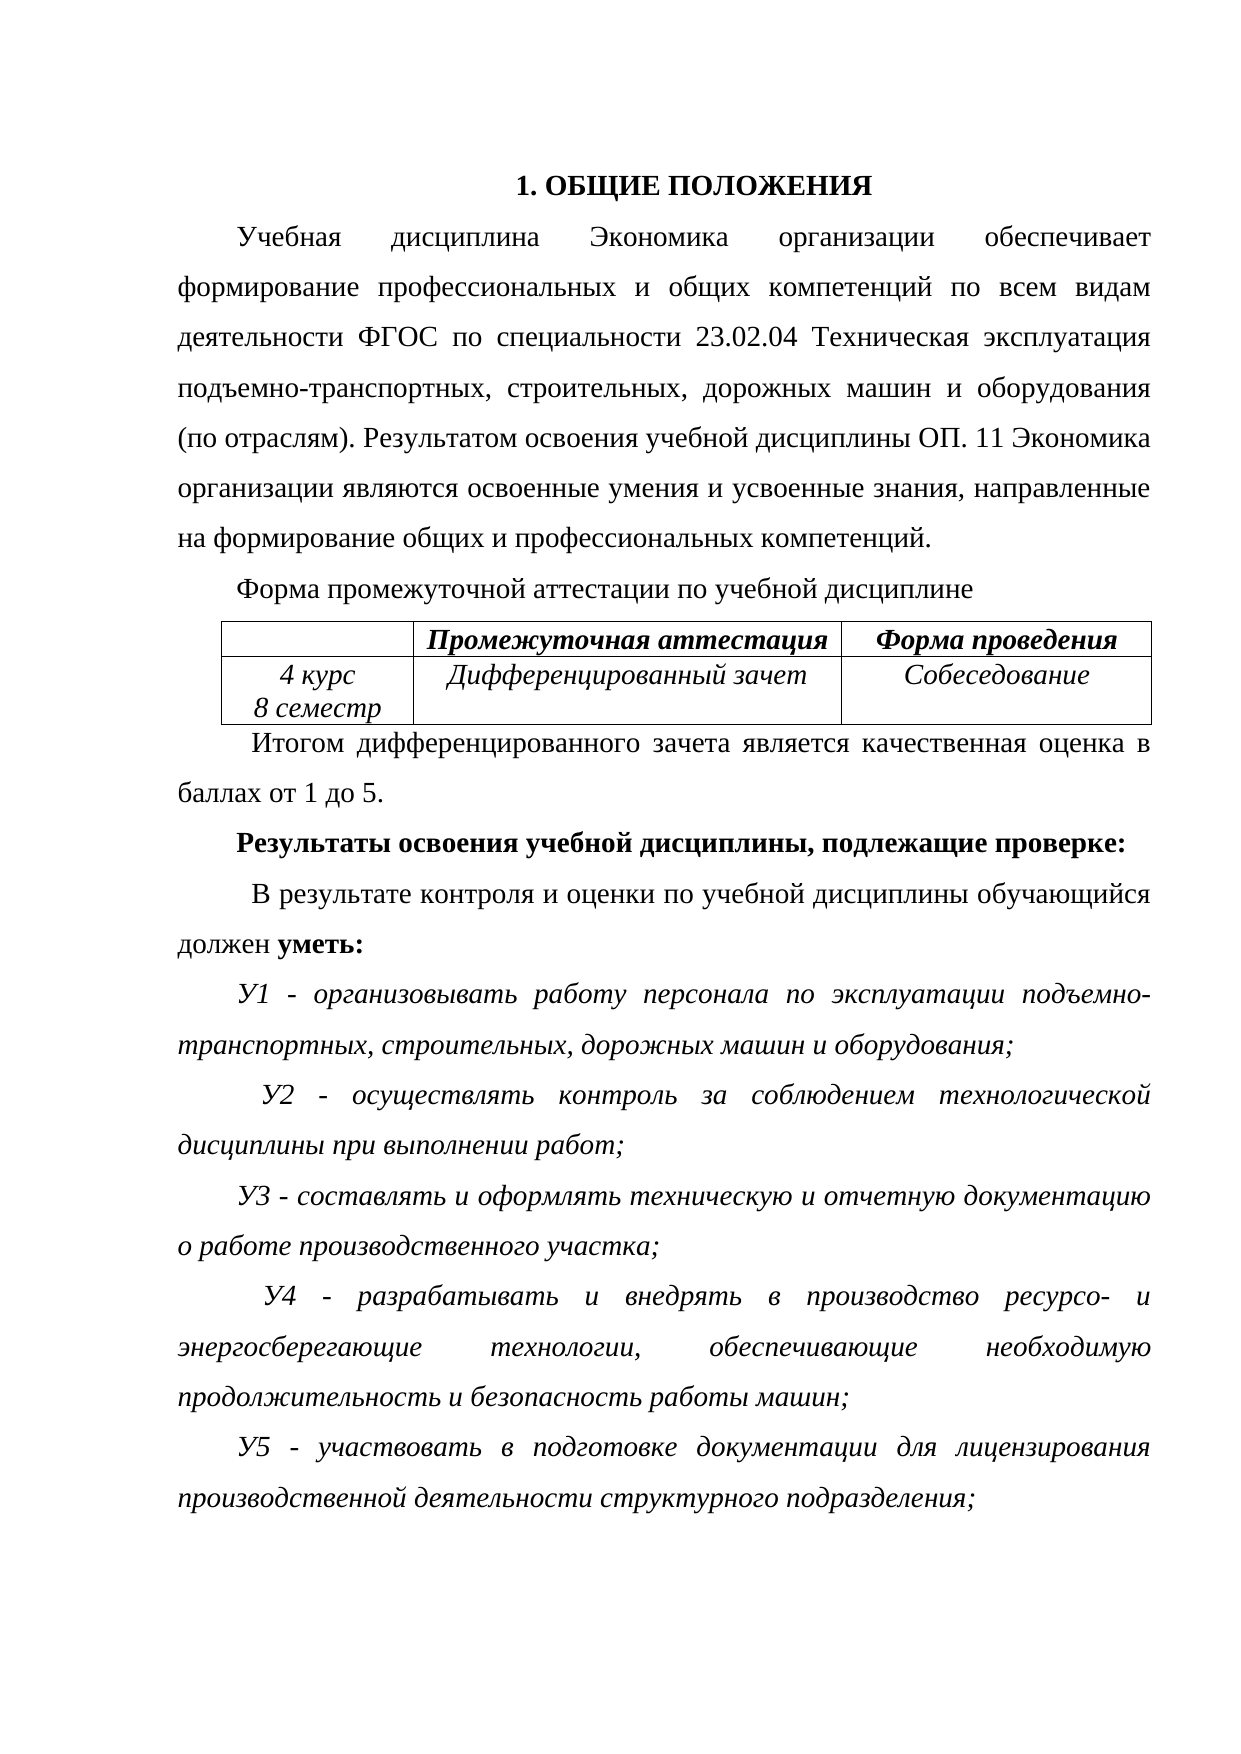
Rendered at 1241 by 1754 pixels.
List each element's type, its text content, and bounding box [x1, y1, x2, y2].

table_cell 4 курс 8 семестр [222, 657, 413, 724]
text Учебная дисциплина Экономика организации обеспечивает формирование профессиональных и общих компетенций по всем видам деятельности ФГОС по специальности 23.02.04 Техническая эксплуатация подъемно-транспортных, строительных, дорожных машин и оборудования (по отраслям). Результатом освоения учебной дисциплины ОП. 11 Экономика организации являются освоенные умения и усвоенные знания, направленные на формирование общих и профессиональных компетенций. [177, 219, 1152, 554]
text У3 - составлять и оформлять техническую и отчетную документацию о работе производственного участка; [177, 1178, 1152, 1262]
table_header Промежуточная аттестация [414, 622, 841, 656]
text Форма промежуточной аттестации по учебной дисциплине [177, 571, 1152, 604]
text У4 - разрабатывать и внедрять в производство ресурсо- и энергосберегающие технологии, обеспечивающие необходимую продолжительность и безопасность работы машин; [177, 1278, 1152, 1413]
text Результаты освоения учебной дисциплины, подлежащие проверке: [177, 826, 1152, 859]
table_cell Собеседование [842, 657, 1151, 724]
text В результате контроля и оценки по учебной дисциплины обучающийся должен уметь: [177, 876, 1152, 960]
text У5 - участвовать в подготовке документации для лицензирования производственной деятельности структурного подразделения; [177, 1429, 1152, 1513]
table_header [222, 622, 413, 656]
text У2 - осуществлять контроль за соблюдением технологической дисциплины при выполнении работ; [177, 1077, 1152, 1161]
text Итогом дифференцированного зачета является качественная оценка в баллах от 1 до 5. [177, 725, 1152, 809]
table_cell Дифференцированный зачет [414, 657, 841, 724]
text У1 - организовывать работу персонала по эксплуатации подъемно-транспортных, строительных, дорожных машин и оборудования; [177, 977, 1152, 1060]
table_header Форма проведения [842, 622, 1151, 656]
text 1. Общие положения [177, 168, 1152, 202]
